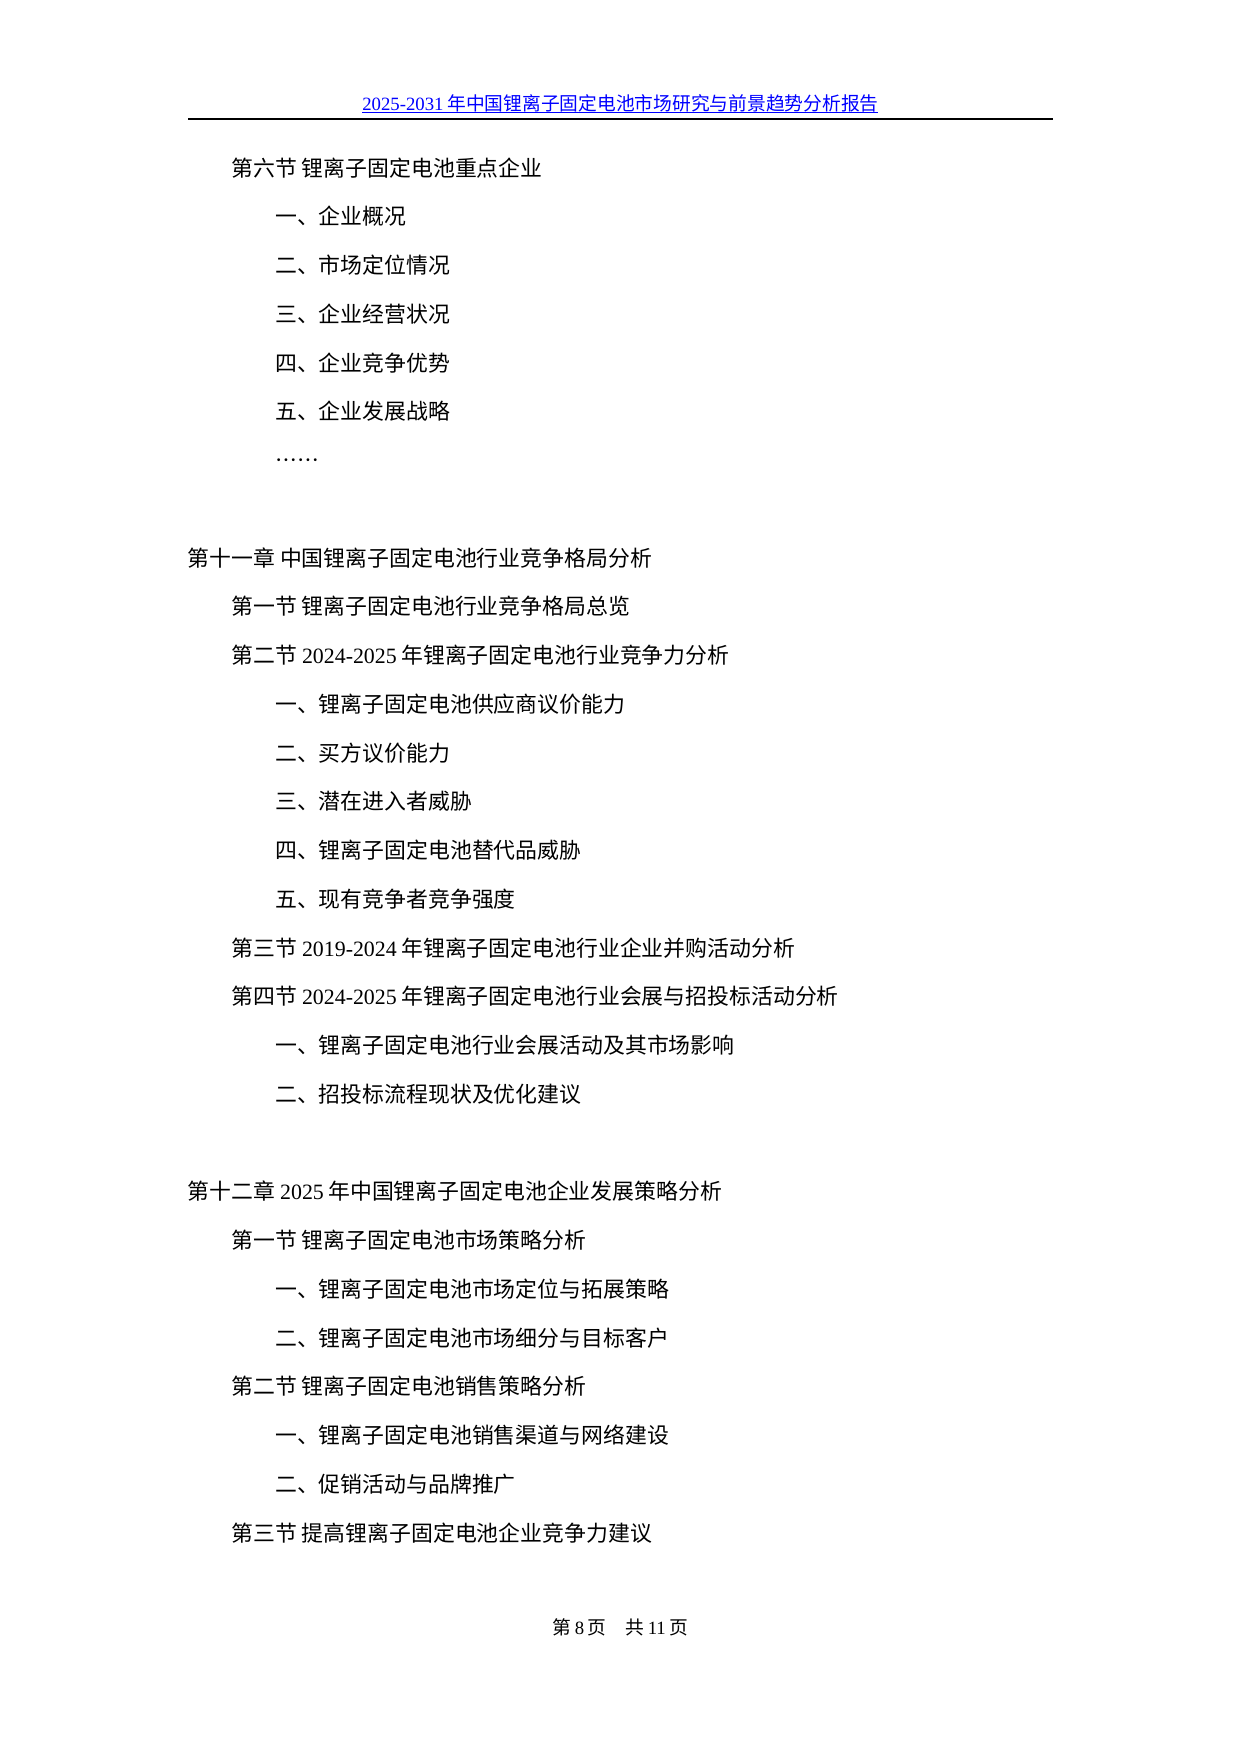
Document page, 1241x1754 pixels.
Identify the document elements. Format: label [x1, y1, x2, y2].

text [187, 150, 1053, 1548]
